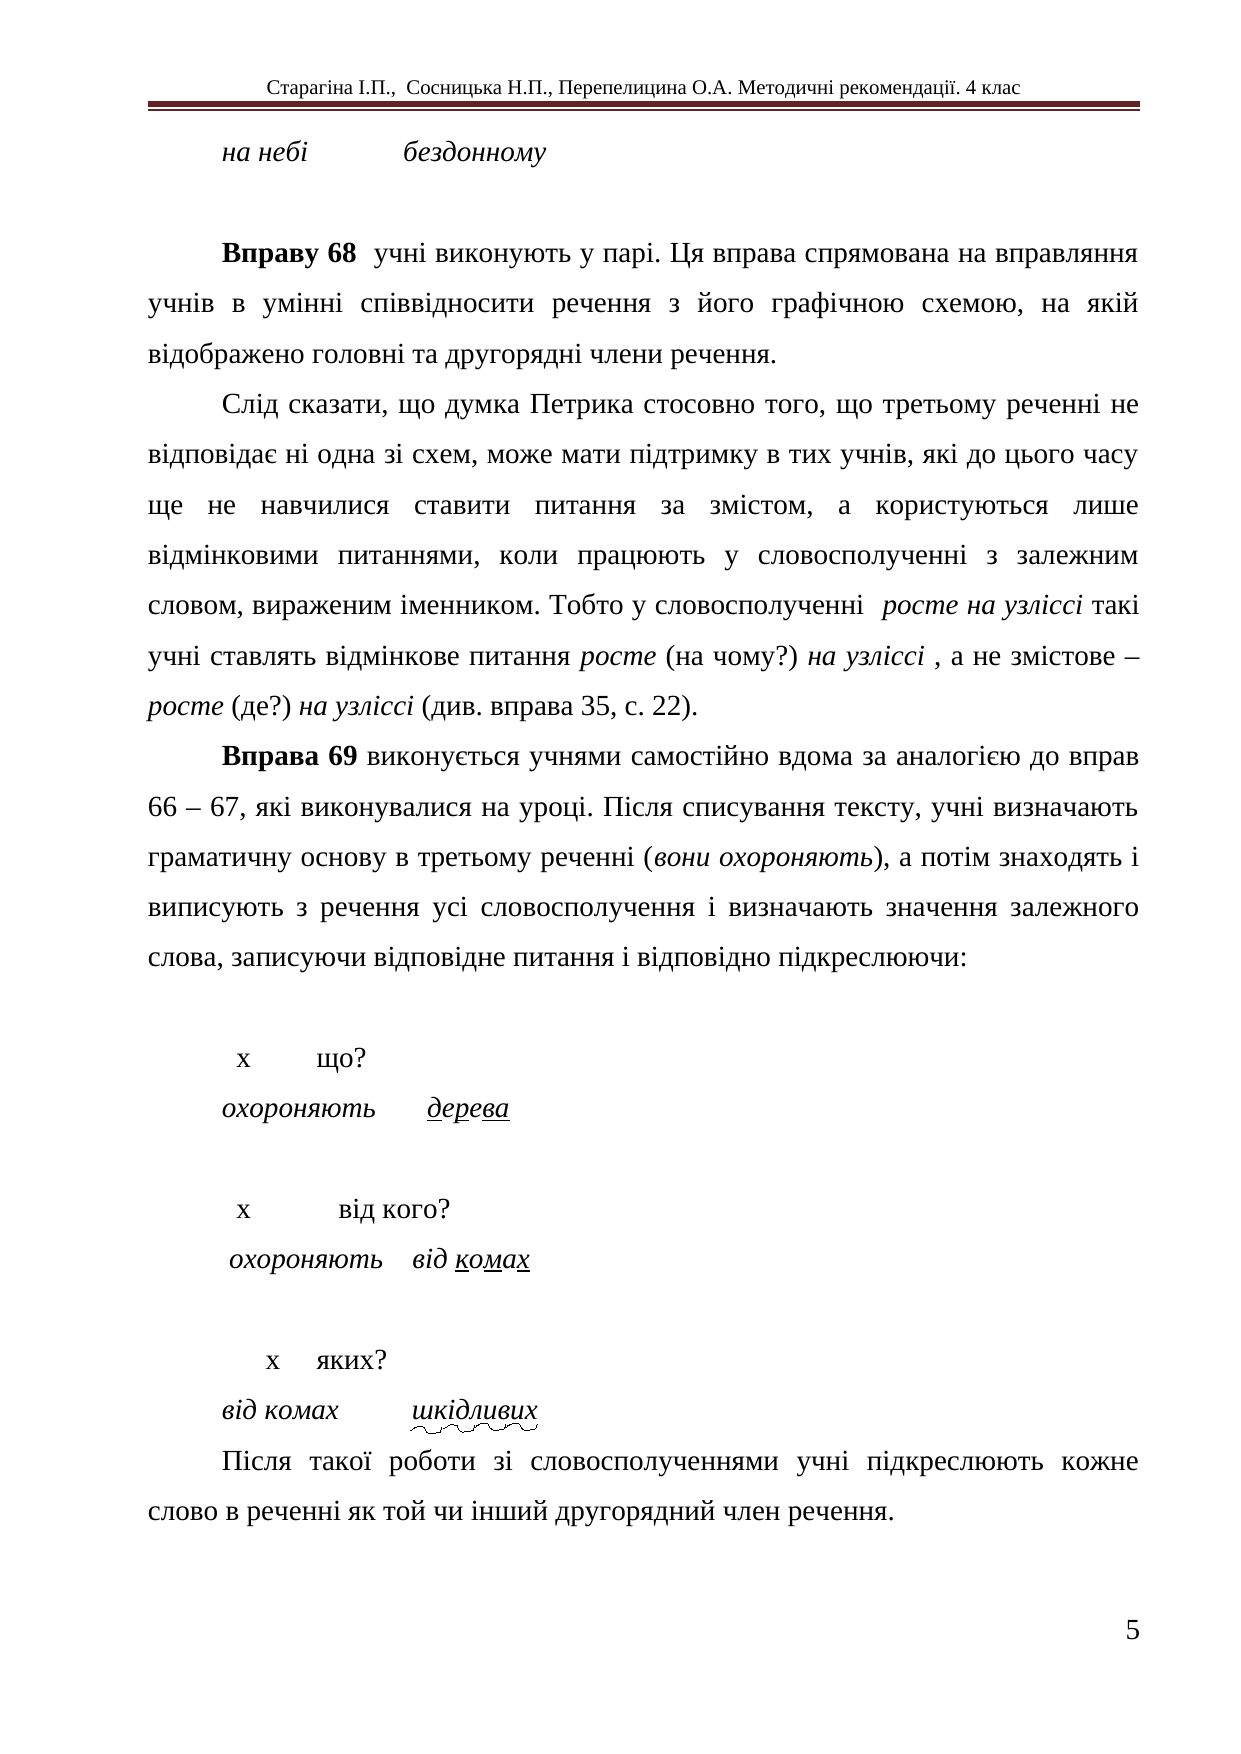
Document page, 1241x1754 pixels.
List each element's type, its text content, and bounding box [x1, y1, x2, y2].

text х що? [148, 1040, 1140, 1074]
text х яких? [148, 1342, 1140, 1376]
text Вправа 69 виконується учнями самостійно вдома за аналогією до вправ 66 – 67, які виконувалися на уроці. Після списування тексту, учні визначають граматичну основу в третьому реченні (вони охороняють), а потім знаходять і виписують з речення усі словосполучення і визначають значення залежного слова, записуючи відповідне питання і відповідно підкреслюючи: [148, 738, 1140, 973]
text охороняють дерева [148, 1091, 1140, 1124]
text на небі бездонному [148, 134, 1140, 168]
text Слід сказати, що думка Петрика стосовно того, що третьому реченні не відповідає ні одна зі схем, може мати підтримку в тих учнів, які до цього часу ще не навчилися ставити питання за змістом, а користуються лише відмінковими питаннями, коли працюють у словосполученні з залежним словом, вираженим іменником. Тобто у словосполученні росте на узліссі такі учні ставлять відмінкове питання росте (на чому?) на узліссі , а не змістове – росте (де?) на узліссі (див. вправа 35, с. 22). [148, 386, 1140, 722]
text Після такої роботи зі словосполученнями учні підкреслюють кожне слово в реченні як той чи інший другорядний член речення. [148, 1443, 1140, 1527]
text охороняють від комах [148, 1241, 1140, 1275]
text від комах шкідливих [148, 1392, 1140, 1426]
text Вправу 68 учні виконують у парі. Ця вправа спрямована на вправляння учнів в умінні співвідносити речення з його графічною схемою, на якій відображено головні та другорядні члени речення. [148, 235, 1140, 369]
text х від кого? [148, 1191, 1140, 1225]
